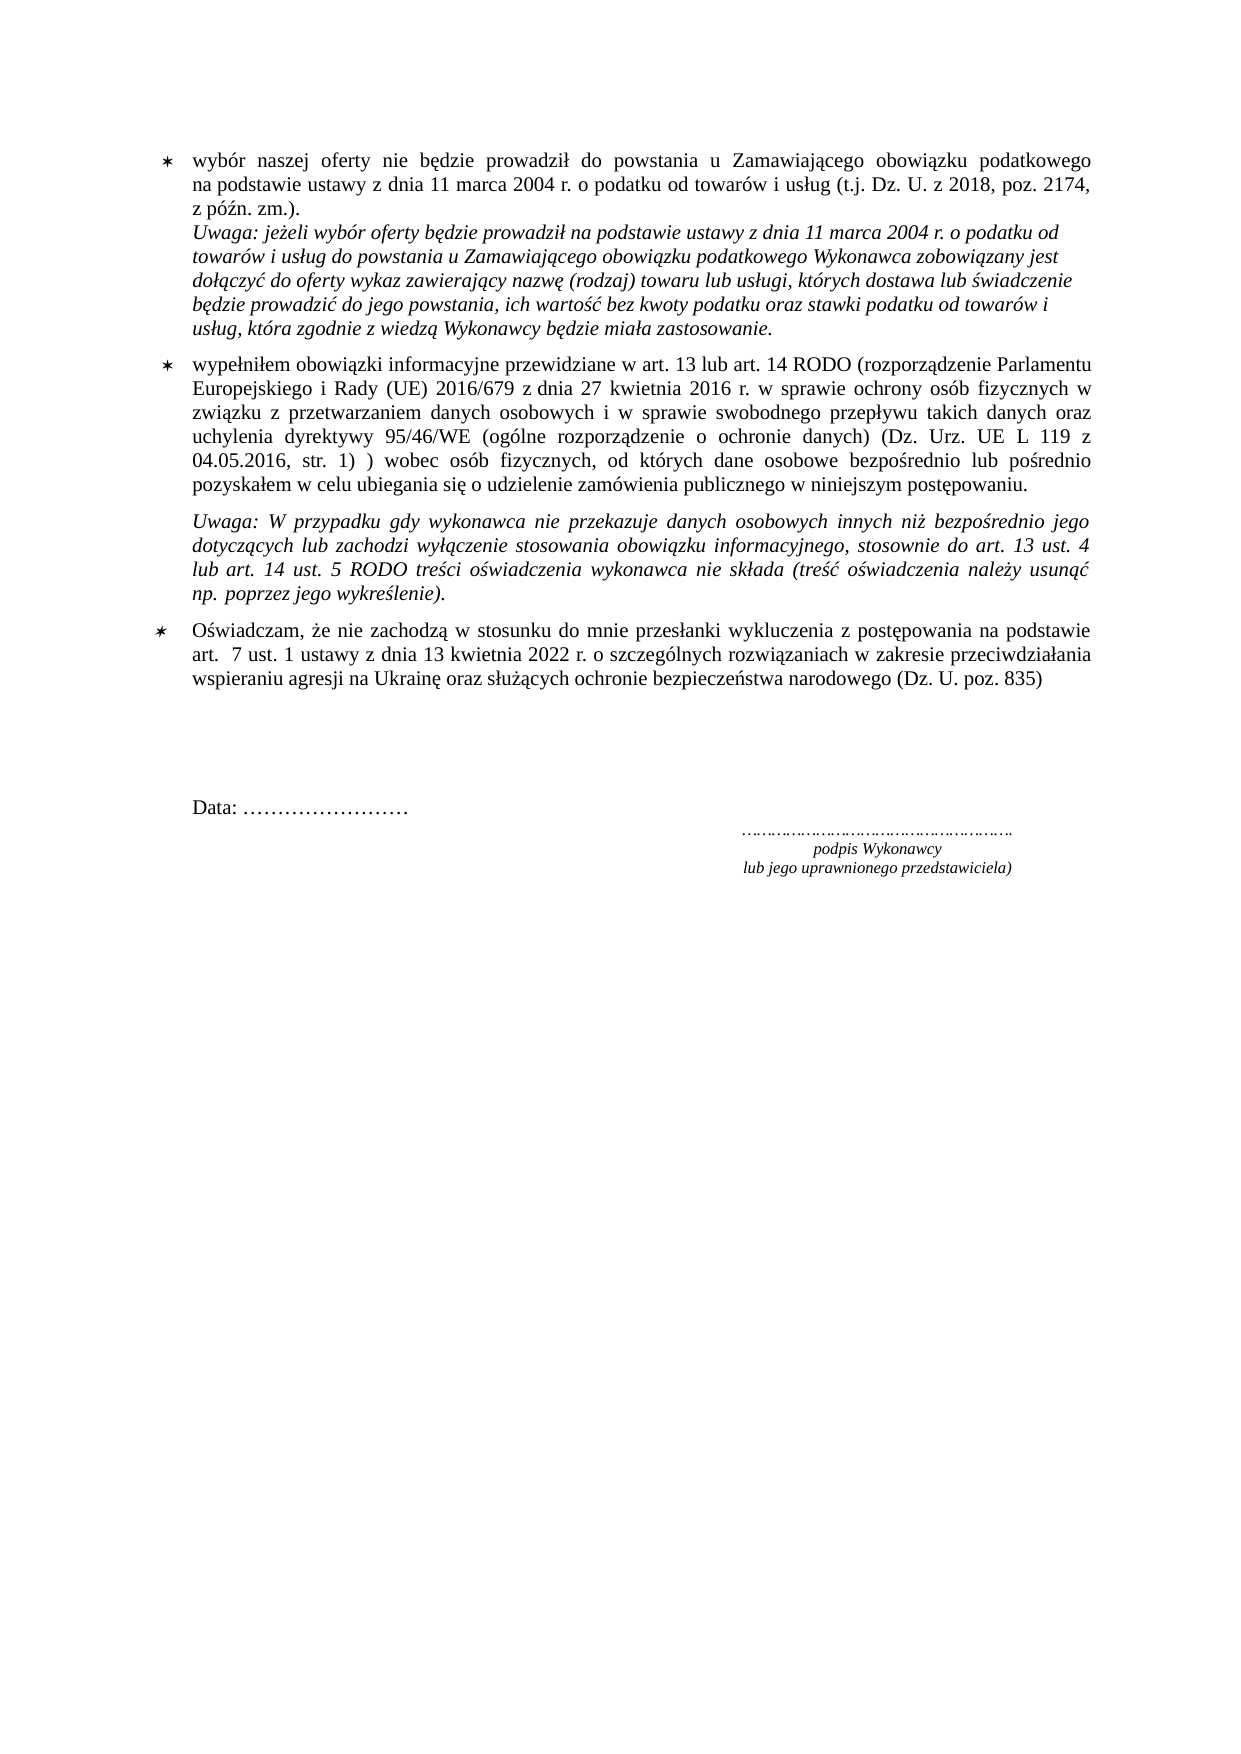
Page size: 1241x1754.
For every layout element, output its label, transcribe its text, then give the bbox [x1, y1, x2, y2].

list wypełniłem obowiązki informacyjne przewidziane w art. 13 lub art. 14 RODO (rozporządzenie Parlamentu Europejskiego i Rady (UE) 2016/679 z dnia 27 kwietnia 2016 r. w sprawie ochrony osób fizycznych w związku z przetwarzaniem danych osobowych i w sprawie swobodnego przepływu takich danych oraz uchylenia dyrektywy 95/46/WE (ogólne rozporządzenie o ochronie danych) (Dz. Urz. UE L 119 z 04.05.2016, str. 1) ) wobec osób fizycznych, od których dane osobowe bezpośrednio lub pośrednio pozyskałem w celu ubiegania się o udzielenie zamówienia publicznego w niniejszym postępowaniu. [162, 352, 1093, 496]
text Uwaga: jeżeli wybór oferty będzie prowadził na podstawie ustawy z dnia 11 marca 2004 r. o podatku od towarów i usług do powstania u Zamawiającego obowiązku podatkowego Wykonawca zobowiązany jest dołączyć do oferty wykaz zawierający nazwę (rodzaj) towaru lub usługi, których dostawa lub świadczenie będzie prowadzić do jego powstania, ich wartość bez kwoty podatku oraz stawki podatku od towarów i usług, która zgodnie z wiedzą Wykonawcy będzie miała zastosowanie. [192, 220, 1093, 340]
text lub jego uprawnionego przedstawiciela) [664, 858, 1093, 877]
text podpis Wykonawcy [664, 838, 1093, 858]
list wybór naszej oferty nie będzie prowadził do powstania u Zamawiającego obowiązku podatkowego na podstawie ustawy z dnia 11 marca 2004 r. o podatku od towarów i usług (t.j. Dz. U. z 2018, poz. 2174, z późn. zm.). [162, 148, 1093, 220]
list Oświadczam, że nie zachodzą w stosunku do mnie przesłanki wykluczenia z postępowania na podstawie art. 7 ust. 1 ustawy z dnia 13 kwietnia 2022 r. o szczególnych rozwiązaniach w zakresie przeciwdziałania wspieraniu agresji na Ukrainę oraz służących ochronie bezpieczeństwa narodowego (Dz. U. poz. 835) [154, 618, 1093, 690]
text Uwaga: W przypadku gdy wykonawca nie przekazuje danych osobowych innych niż bezpośrednio jego dotyczących lub zachodzi wyłączenie stosowania obowiązku informacyjnego, stosownie do art. 13 ust. 4 lub art. 14 ust. 5 RODO treści oświadczenia wykonawca nie składa (treść oświadczenia należy usunąć np. poprzez jego wykreślenie). [192, 509, 1093, 605]
text ………………………………………………. [634, 819, 1093, 838]
text Data: …………………… [192, 795, 1093, 819]
